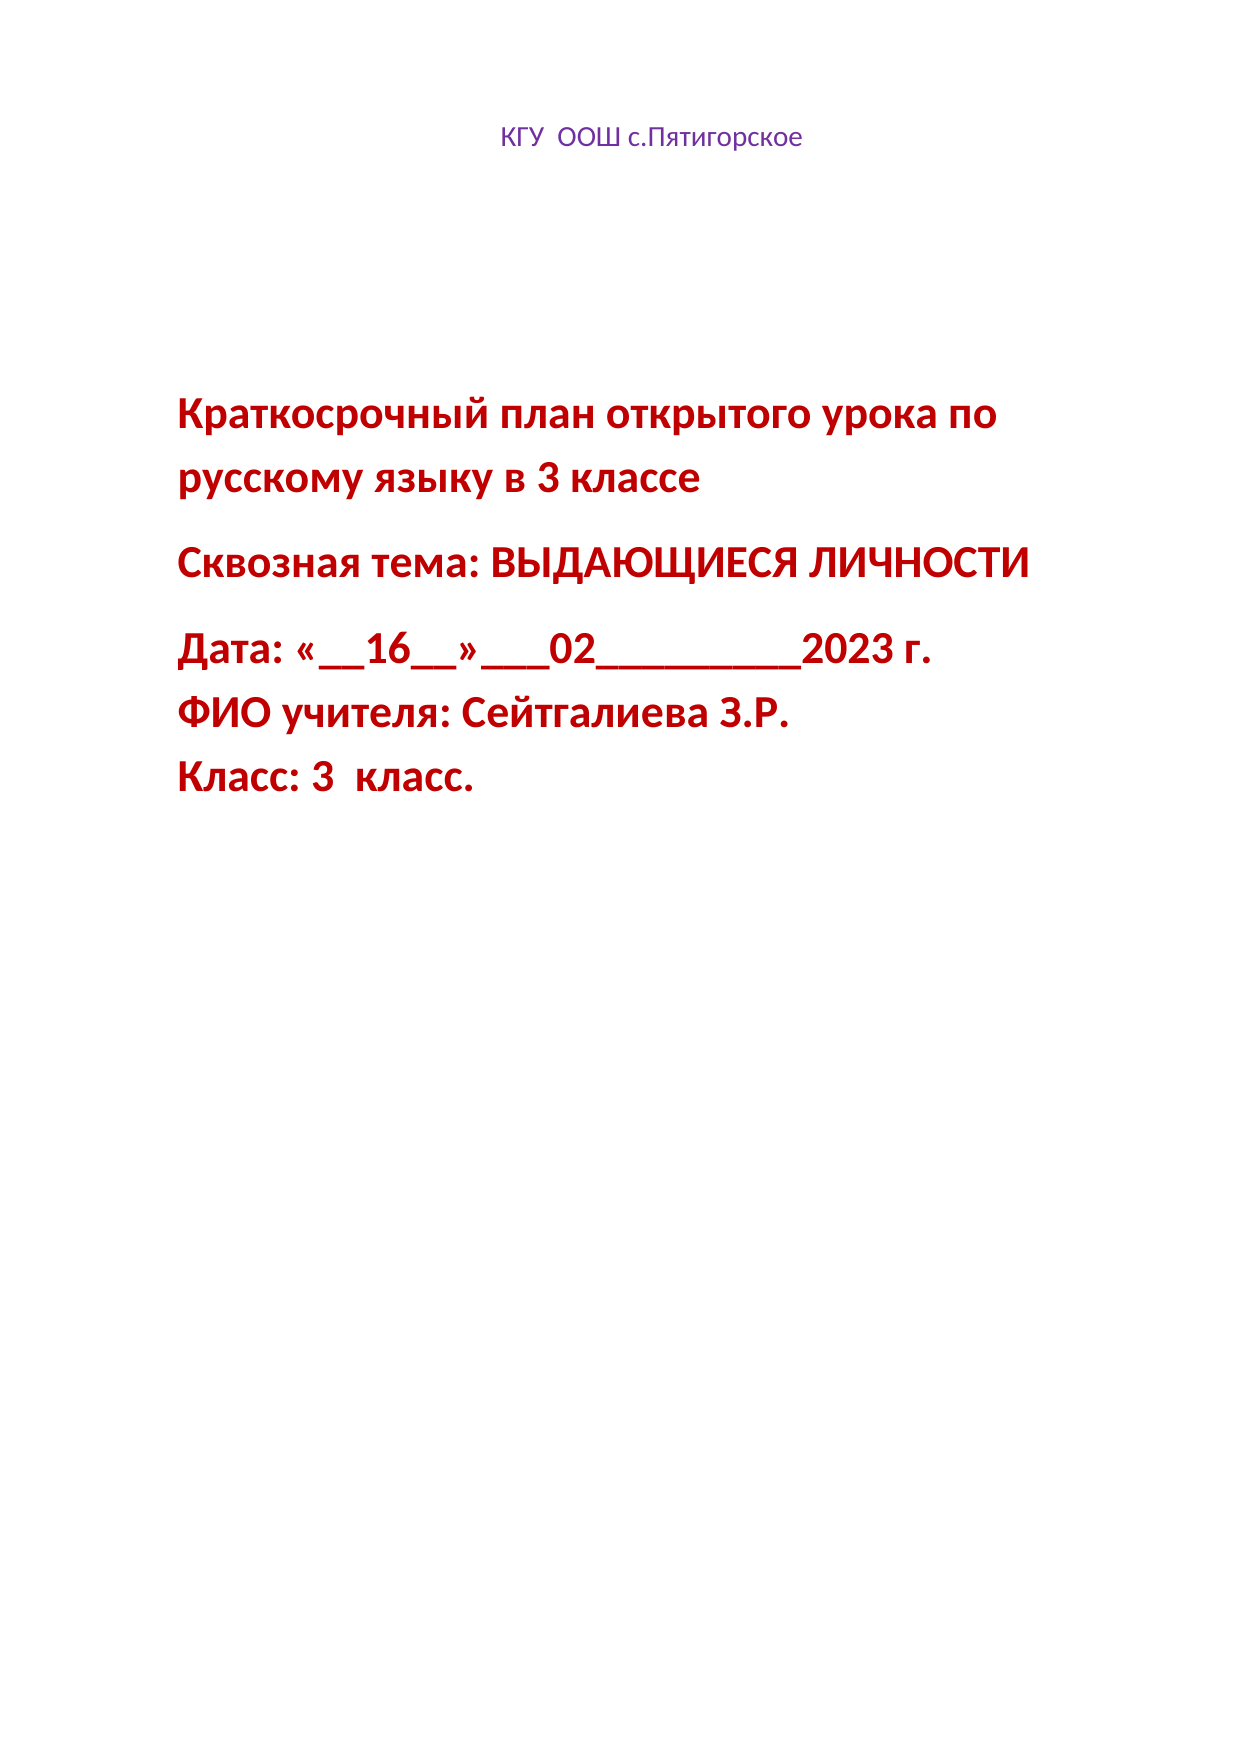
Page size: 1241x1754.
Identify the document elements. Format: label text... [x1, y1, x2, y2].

text Сквозная тема: ВЫДАЮЩИЕСЯ ЛИЧНОСТИ [177, 533, 1152, 589]
text Краткосрочный план открытого урока по русскому языку в 3 классе [177, 348, 1152, 504]
text Дата: «__16__»___02_________2023 г. ФИО учителя: Сейтгалиева З.Р. Класс: 3 класс. [177, 618, 1152, 803]
text КГУ ООШ с.Пятигорское [177, 118, 1152, 154]
